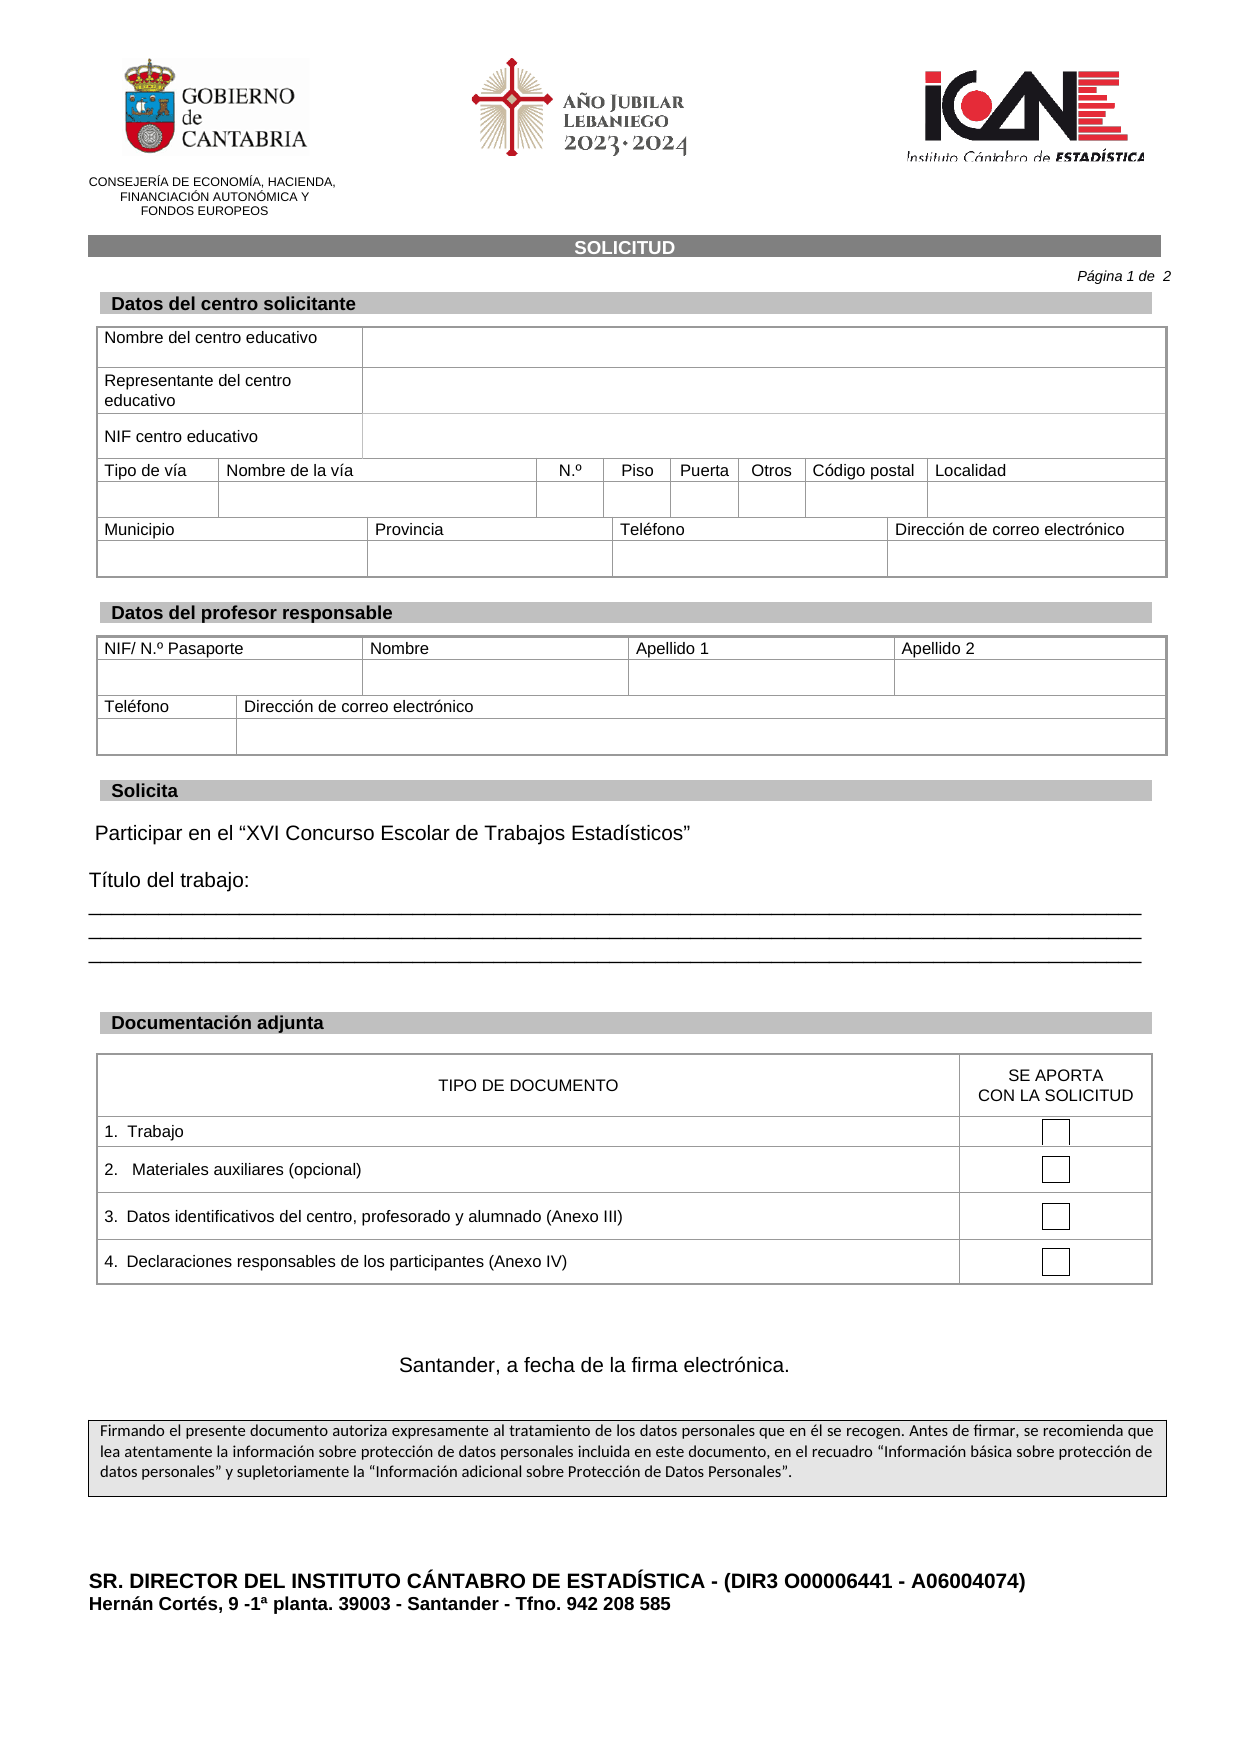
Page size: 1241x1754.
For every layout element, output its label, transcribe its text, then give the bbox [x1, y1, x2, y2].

table_cell [604, 482, 670, 517]
table_cell [928, 482, 1165, 517]
table_header Solicita [100, 780, 1152, 801]
table_cell [960, 1193, 1151, 1239]
table_cell N.º [537, 459, 603, 481]
picture [906, 70, 1144, 161]
table_cell [363, 414, 1165, 458]
table_cell [98, 719, 236, 753]
table_cell [613, 541, 887, 576]
table_cell Localidad [928, 459, 1165, 481]
table_cell [888, 541, 1165, 576]
table_cell [895, 660, 1165, 694]
text SR. DIRECTOR DEL INSTITUTO CÁNTABRO DE ESTADÍSTICA - (DIR3 O00006441 - A06004074) [89, 1568, 1152, 1592]
picture [470, 58, 686, 155]
table_header Datos del centro solicitante [100, 292, 1152, 314]
table_cell [363, 368, 1165, 413]
table_cell Representante del centro educativo [98, 368, 362, 413]
table_cell [219, 482, 536, 517]
picture [122, 58, 310, 156]
table_cell Teléfono [98, 696, 236, 718]
table_cell Dirección de correo electrónico [888, 518, 1165, 540]
table_cell [98, 482, 218, 517]
table_header Nombre [363, 638, 628, 659]
table_cell NIF centro educativo [98, 414, 362, 458]
table_cell Nombre de la vía [219, 459, 536, 481]
table_cell Otros [739, 459, 805, 481]
table_cell Datos identificativos del centro, profesorado y alumnado (Anexo III) [98, 1193, 959, 1239]
text Hernán Cortés, 9 -1ª planta. 39003 - Santander - Tfno. 942 208 585 [89, 1592, 1152, 1614]
table_header [363, 328, 1165, 367]
table_cell [806, 482, 927, 517]
table_cell [960, 1147, 1151, 1192]
table_header Apellido 1 [629, 638, 894, 659]
text Santander, a fecha de la firma electrónica. [89, 1352, 1152, 1376]
table_cell [960, 1117, 1151, 1146]
table_header TIPO DE DOCUMENTO [98, 1055, 959, 1116]
table_cell [739, 482, 805, 517]
table_cell Código postal [806, 459, 927, 481]
table_cell Provincia [368, 518, 612, 540]
table_header SE APORTA CON LA SOLICITUD [960, 1055, 1151, 1116]
table_cell Municipio [98, 518, 367, 540]
table_cell Tipo de vía [98, 459, 218, 481]
table_cell Teléfono [613, 518, 887, 540]
table_cell [671, 482, 738, 517]
table_cell [629, 660, 894, 694]
table_cell Piso [604, 459, 670, 481]
table_header Datos del profesor responsable [100, 602, 1152, 623]
table_cell [237, 719, 1165, 753]
table_cell 1. Trabajo [98, 1117, 959, 1146]
table_header Firmando el presente documento autoriza expresamente al tratamiento de los datos personales que en él se recogen. Antes de firmar, se recomienda que lea atentamente la información sobre protección de datos personales incluida en este documento, en el recuadro “Información básica sobre protección de datos personales” y supletoriamente la “Información adicional sobre Protección de Datos Personales”. [89, 1421, 1166, 1496]
table_cell [537, 482, 603, 517]
table_cell [98, 660, 362, 694]
table_cell Dirección de correo electrónico [237, 696, 1165, 718]
table_cell [368, 541, 612, 576]
text Título del trabajo: _________________________________________________________________________________________________________________________________________________________________________________________________________________________________________________________________________________ [89, 868, 1152, 964]
table_cell Declaraciones responsables de los participantes (Anexo IV) [98, 1240, 959, 1283]
table_header Documentación adjunta [100, 1012, 1152, 1034]
table_cell Puerta [671, 459, 738, 481]
table_cell [98, 541, 367, 576]
text Participar en el “XVI Concurso Escolar de Trabajos Estadísticos” [89, 820, 1152, 844]
table_header NIF/ N.º Pasaporte [98, 638, 362, 659]
table_cell [363, 660, 628, 694]
table_header Apellido 2 [895, 638, 1165, 659]
table_cell [960, 1240, 1151, 1283]
table_header Nombre del centro educativo [98, 328, 362, 367]
table_cell 2. Materiales auxiliares (opcional) [98, 1147, 959, 1192]
